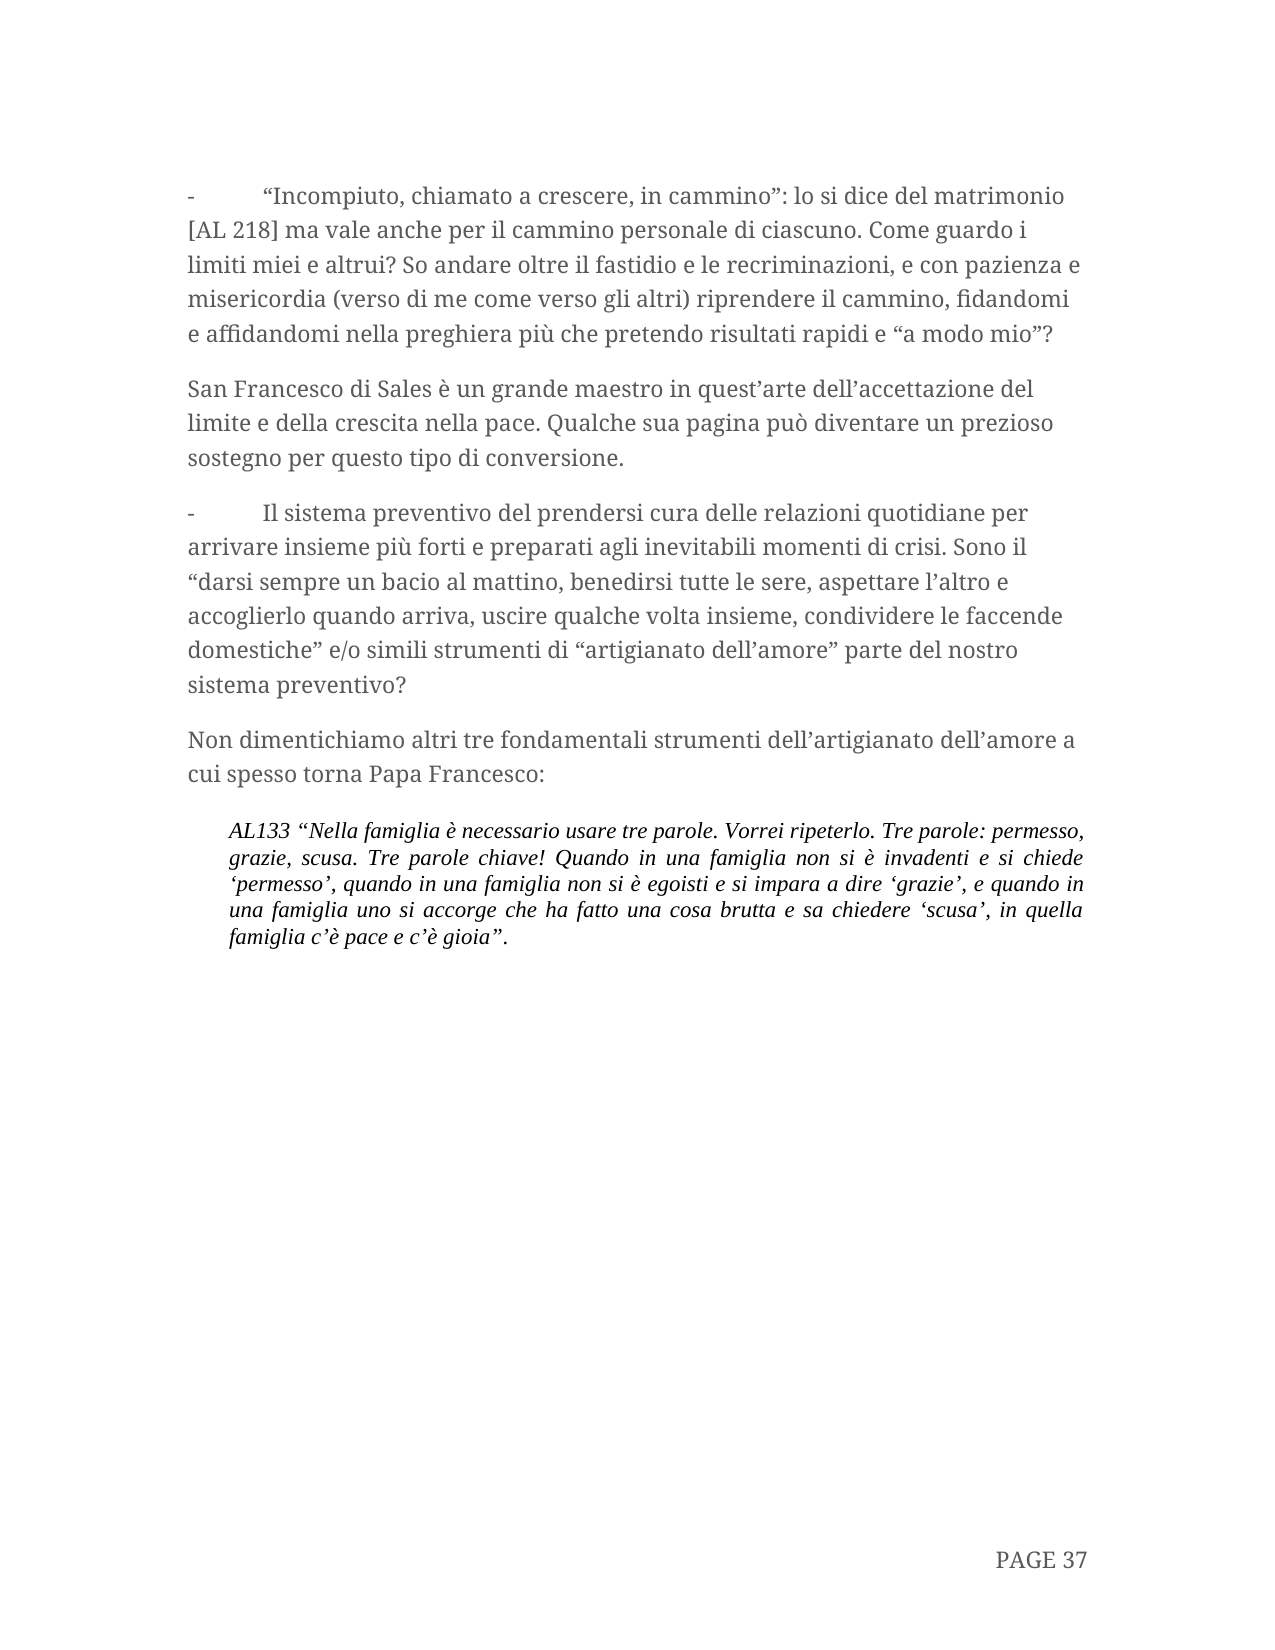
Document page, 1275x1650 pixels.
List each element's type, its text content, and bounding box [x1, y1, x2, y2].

text Non dimentichiamo altri tre fondamentali strumenti dell’artigianato dell’amore a cui spesso torna Papa Francesco: [187, 724, 1087, 789]
text - Il sistema preventivo del prendersi cura delle relazioni quotidiane per arrivare insieme più forti e preparati agli inevitabili momenti di crisi. Sono il “darsi sempre un bacio al mattino, benedirsi tutte le sere, aspettare l’altro e accoglierlo quando arriva, uscire qualche volta insieme, condividere le faccende domestiche” e/o simili strumenti di “artigianato dell’amore” parte del nostro sistema preventivo? [187, 497, 1087, 700]
text San Francesco di Sales è un grande maestro in quest’arte dell’accettazione del limite e della crescita nella pace. Qualche sua pagina può diventare un prezioso sostegno per questo tipo di conversione. [187, 373, 1087, 473]
text - “Incompiuto, chiamato a crescere, in cammino”: lo si dice del matrimonio [AL 218] ma vale anche per il cammino personale di ciascuno. Come guardo i limiti miei e altrui? So andare oltre il fastidio e le recriminazioni, e con pazienza e misericordia (verso di me come verso gli altri) riprendere il cammino, fidandomi e affidandomi nella preghiera più che pretendo risultati rapidi e “a modo mio”? [187, 180, 1087, 349]
text AL133 “Nella famiglia è necessario usare tre parole. Vorrei ripeterlo. Tre parole: permesso, grazie, scusa. Tre parole chiave! Quando in una famiglia non si è invadenti e si chiede ‘permesso’, quando in una famiglia non si è egoisti e si impara a dire ‘grazie’, e quando in una famiglia uno si accorge che ha fatto una cosa brutta e sa chiedere ‘scusa’, in quella famiglia c’è pace e c’è gioia”. [229, 817, 1087, 949]
